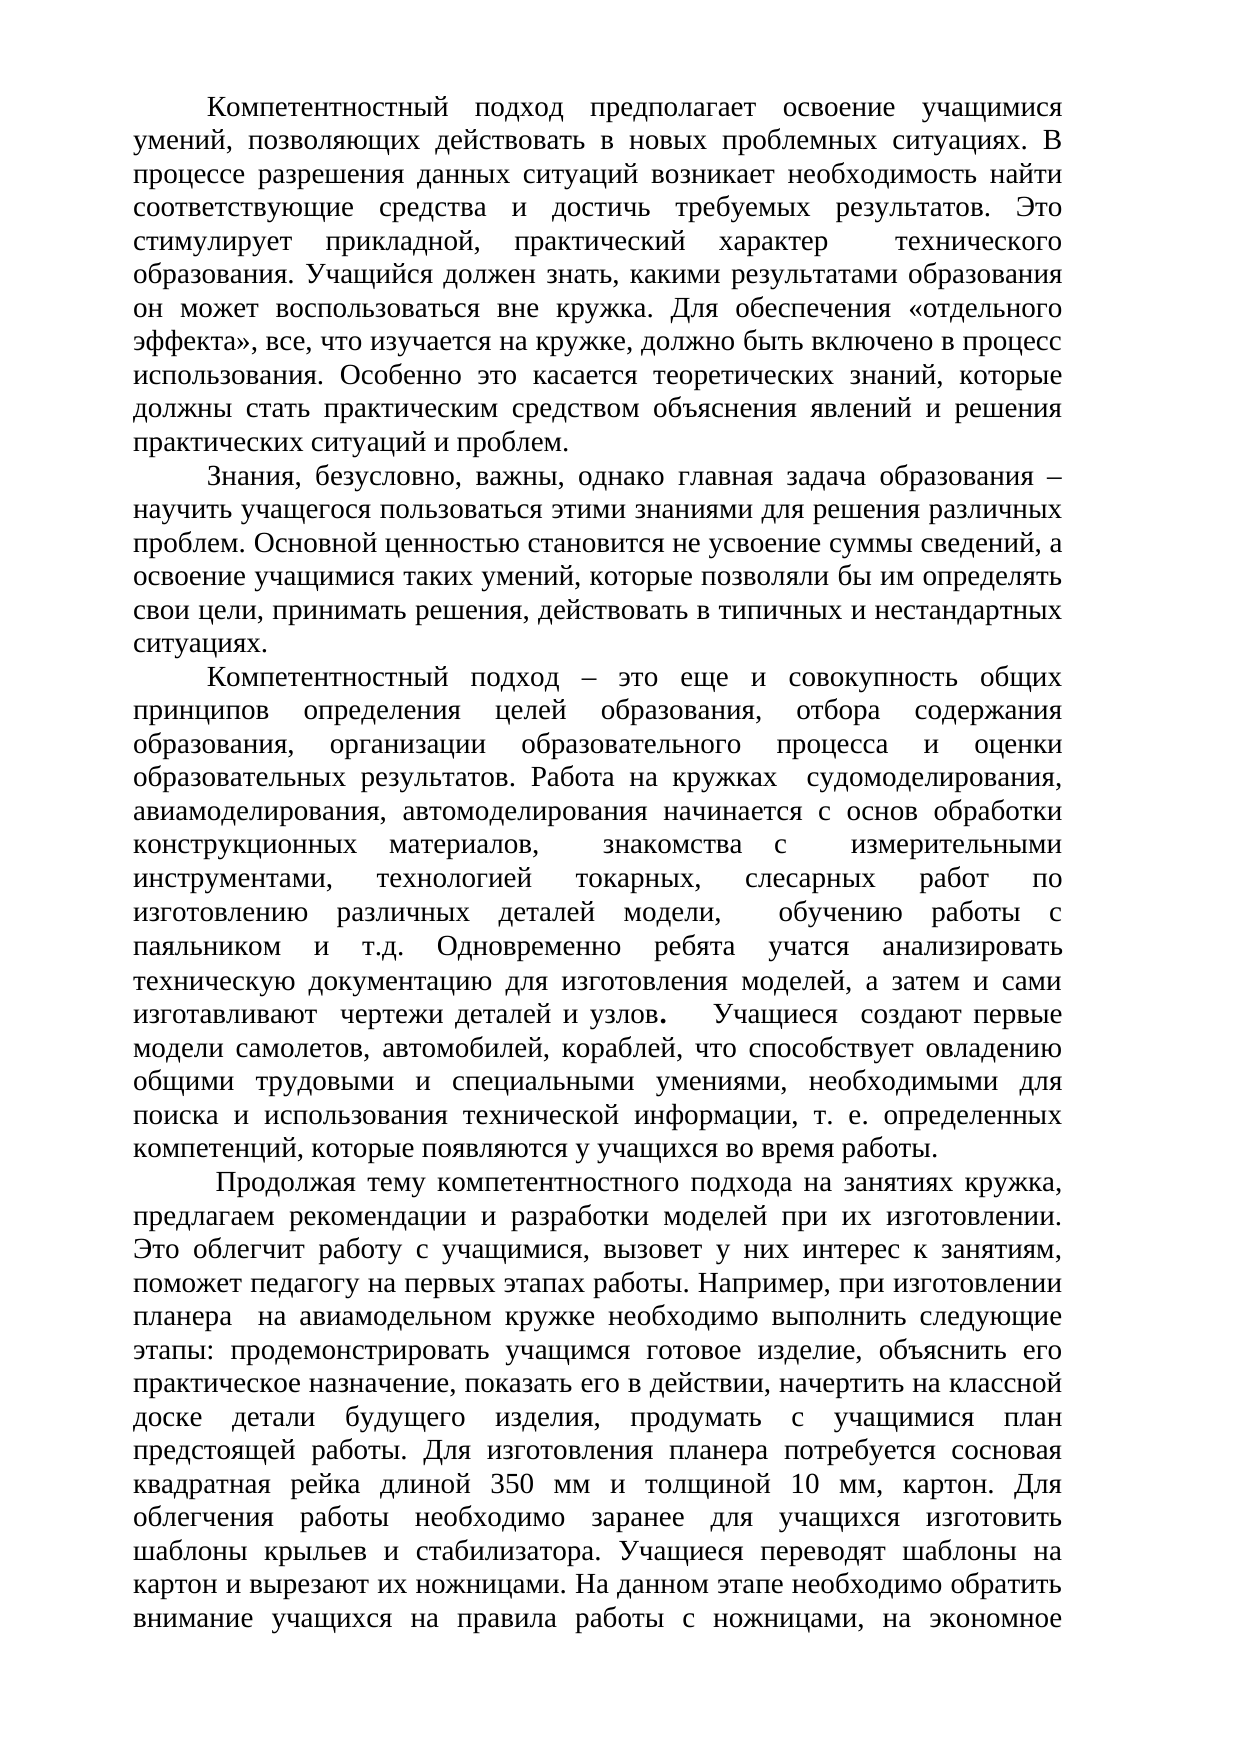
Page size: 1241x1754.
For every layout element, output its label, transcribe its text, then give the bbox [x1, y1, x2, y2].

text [133, 1164, 1063, 1634]
text Компетентностный подход – это еще и совокупность общих принципов определения целей образования, отбора содержания образования, организации образовательного процесса и оценки образовательных результатов. Работа на кружках судомоделирования, авиамоделирования, автомоделирования начинается с основ обработки конструкционных материалов, знакомства с измерительными инструментами, технологией токарных, слесарных работ по изготовлению различных деталей модели, обучению работы с паяльником и т.д. Одновременно ребята учатся анализировать техническую документацию для изготовления моделей, а затем и сами изготавливают чертежи деталей и узлов. Учащиеся создают первые модели самолетов, автомобилей, кораблей, что способствует овладению общими трудовыми и специальными умениями, необходимыми для поиска и использования технической информации, т. е. определенных компетенций, которые появляются у учащихся во время работы. [133, 659, 1063, 1164]
text Компетентностный подход предполагает освоение учащимися умений, позволяющих действовать в новых проблемных ситуациях. В процессе разрешения данных ситуаций возникает необходимость найти соответствующие средства и достичь требуемых результатов. Это стимулирует прикладной, практический характер технического образования. Учащийся должен знать, какими результатами образования он может воспользоваться вне кружка. Для обеспечения «отдельного эффекта», все, что изучается на кружке, должно быть включено в процесс использования. Особенно это касается теоретических знаний, которые должны стать практическим средством объяснения явлений и решения практических ситуаций и проблем. [133, 89, 1063, 458]
text Знания, безусловно, важны, однако главная задача образования – научить учащегося пользоваться этими знаниями для решения различных проблем. Основной ценностью становится не усвоение суммы сведений, а освоение учащимися таких умений, которые позволяли бы им определять свои цели, принимать решения, действовать в типичных и нестандартных ситуациях. [133, 458, 1063, 659]
